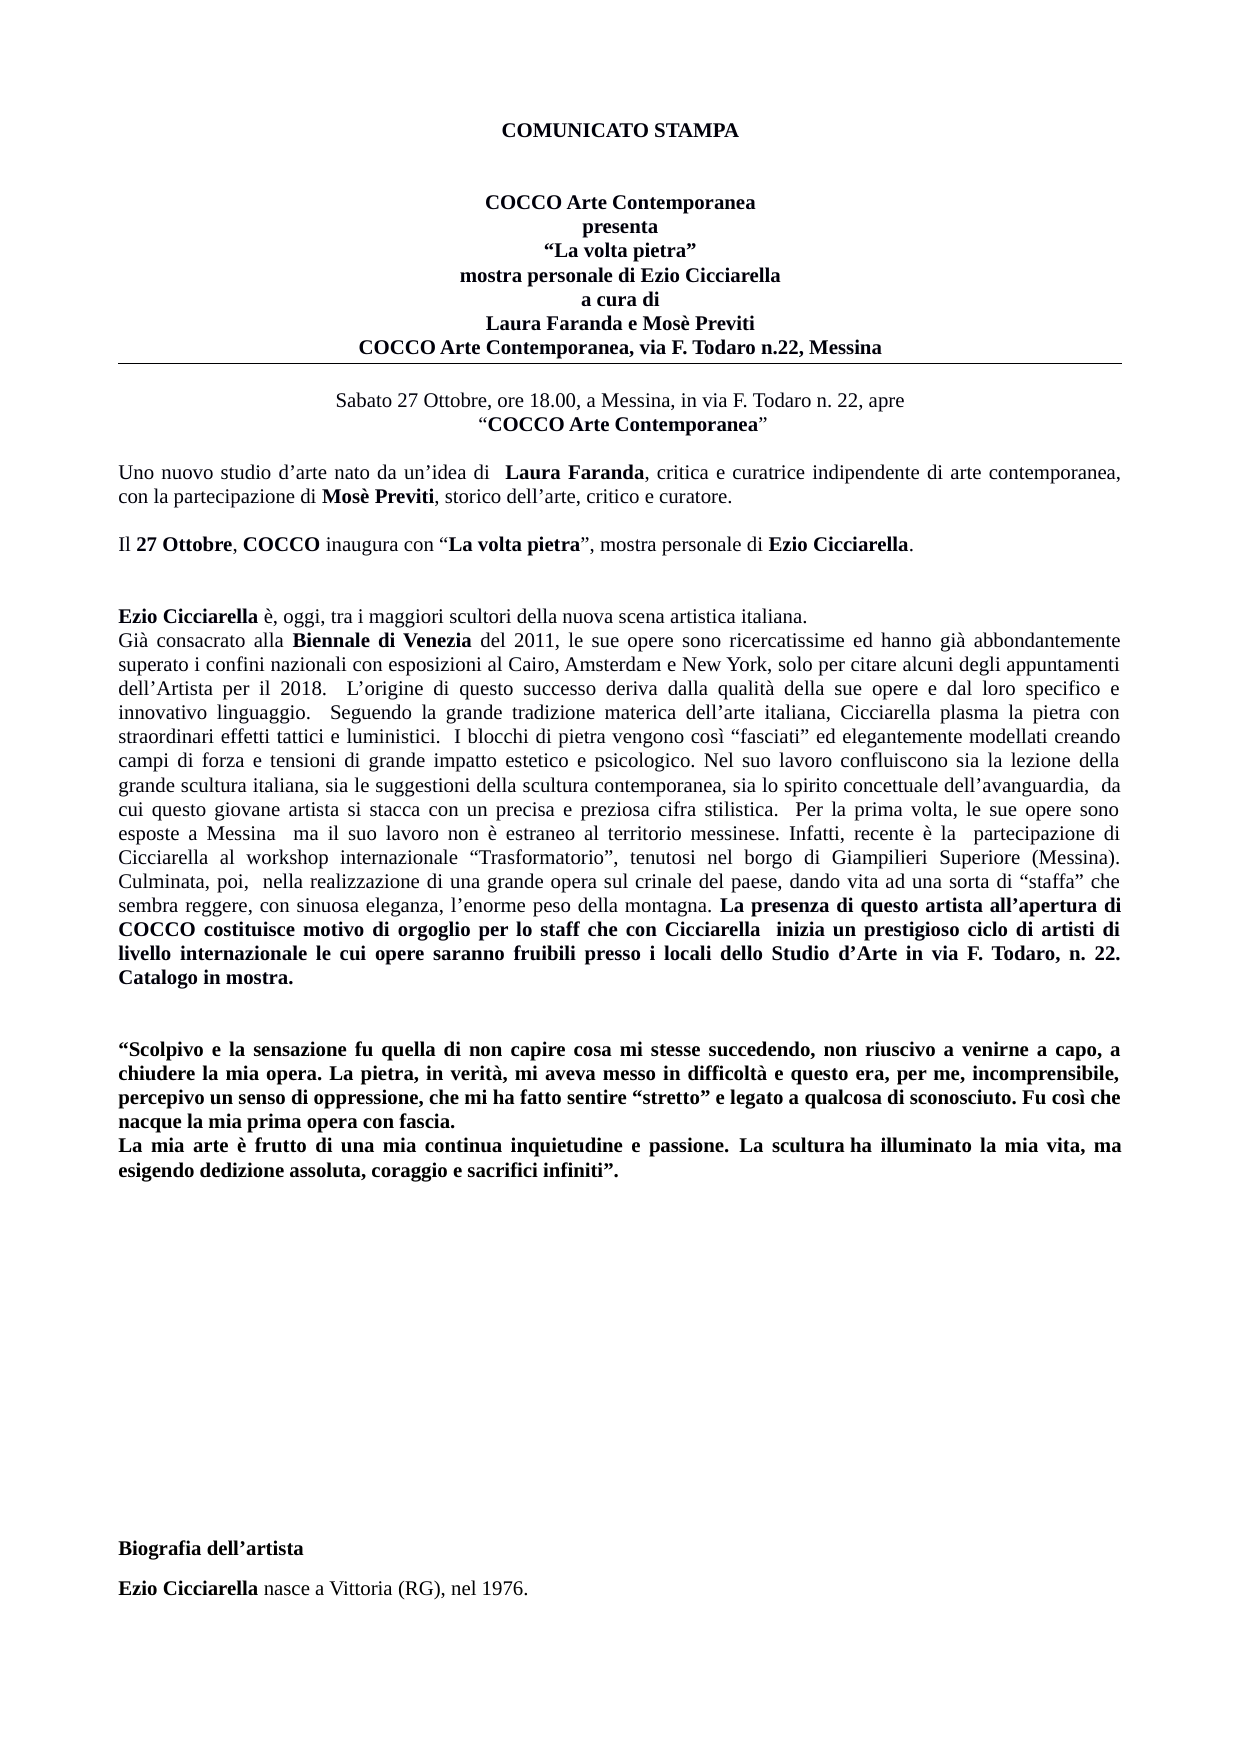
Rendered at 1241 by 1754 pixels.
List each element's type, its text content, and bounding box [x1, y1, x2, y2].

text “La volta pietra” [118, 238, 1122, 262]
text Uno nuovo studio d’arte nato da un’idea di Laura Faranda, critica e curatrice indipendente di arte contemporanea, con la partecipazione di Mosè Previti, storico dell’arte, critico e curatore. [118, 460, 1122, 508]
text “Scolpivo e la sensazione fu quella di non capire cosa mi stesse succedendo, non riuscivo a venirne a capo, a chiudere la mia opera. La pietra, in verità, mi aveva messo in difficoltà e questo era, per me, incomprensibile, percepivo un senso di oppressione, che mi ha fatto sentire “stretto” e legato a qualcosa di sconosciuto. Fu così che nacque la mia prima opera con fascia. [118, 1037, 1122, 1133]
text COCCO Arte Contemporanea [118, 190, 1122, 214]
text Il 27 Ottobre, COCCO inaugura con “La volta pietra”, mostra personale di Ezio Cicciarella. [118, 532, 1122, 556]
text a cura di [118, 287, 1122, 311]
text Biografia dell’artista [118, 1535, 1122, 1559]
text COMUNICATO STAMPA [118, 118, 1122, 142]
text Ezio Cicciarella è, oggi, tra i maggiori scultori della nuova scena artistica italiana. [118, 604, 1122, 628]
text La mia arte è frutto di una mia continua inquietudine e passione. La scultura ha illuminato la mia vita, ma esigendo dedizione assoluta, coraggio e sacrifici infiniti”. [118, 1133, 1122, 1182]
text Ezio Cicciarella nasce a Vittoria (RG), nel 1976. [118, 1576, 1122, 1600]
text Già consacrato alla Biennale di Venezia del 2011, le sue opere sono ricercatissime ed hanno già abbondantemente superato i confini nazionali con esposizioni al Cairo, Amsterdam e New York, solo per citare alcuni degli appuntamenti dell’Artista per il 2018. L’origine di questo successo deriva dalla qualità della sue opere e dal loro specifico e innovativo linguaggio. Seguendo la grande tradizione materica dell’arte italiana, Cicciarella plasma la pietra con straordinari effetti tattici e luministici. I blocchi di pietra vengono così “fasciati” ed elegantemente modellati creando campi di forza e tensioni di grande impatto estetico e psicologico. Nel suo lavoro confluiscono sia la lezione della grande scultura italiana, sia le suggestioni della scultura contemporanea, sia lo spirito concettuale dell’avanguardia, da cui questo giovane artista si stacca con un precisa e preziosa cifra stilistica. Per la prima volta, le sue opere sono esposte a Messina ma il suo lavoro non è estraneo al territorio messinese. Infatti, recente è la partecipazione di Cicciarella al workshop internazionale “Trasformatorio”, tenutosi nel borgo di Giampilieri Superiore (Messina). Culminata, poi, nella realizzazione di una grande opera sul crinale del paese, dando vita ad una sorta di “staffa” che sembra reggere, con sinuosa eleganza, l’enorme peso della montagna. La presenza di questo artista all’apertura di COCCO costituisce motivo di orgoglio per lo staff che con Cicciarella inizia un prestigioso ciclo di artisti di livello internazionale le cui opere saranno fruibili presso i locali dello Studio d’Arte in via F. Todaro, n. 22. Catalogo in mostra. [118, 628, 1122, 989]
text Laura Faranda e Mosè Previti [118, 311, 1122, 335]
text presenta [118, 214, 1122, 238]
text COCCO Arte Contemporanea, via F. Todaro n.22, Messina [118, 335, 1122, 363]
text “COCCO Arte Contemporanea” [118, 412, 1122, 436]
text mostra personale di Ezio Cicciarella [118, 262, 1122, 287]
text Sabato 27 Ottobre, ore 18.00, a Messina, in via F. Todaro n. 22, apre [118, 387, 1122, 412]
